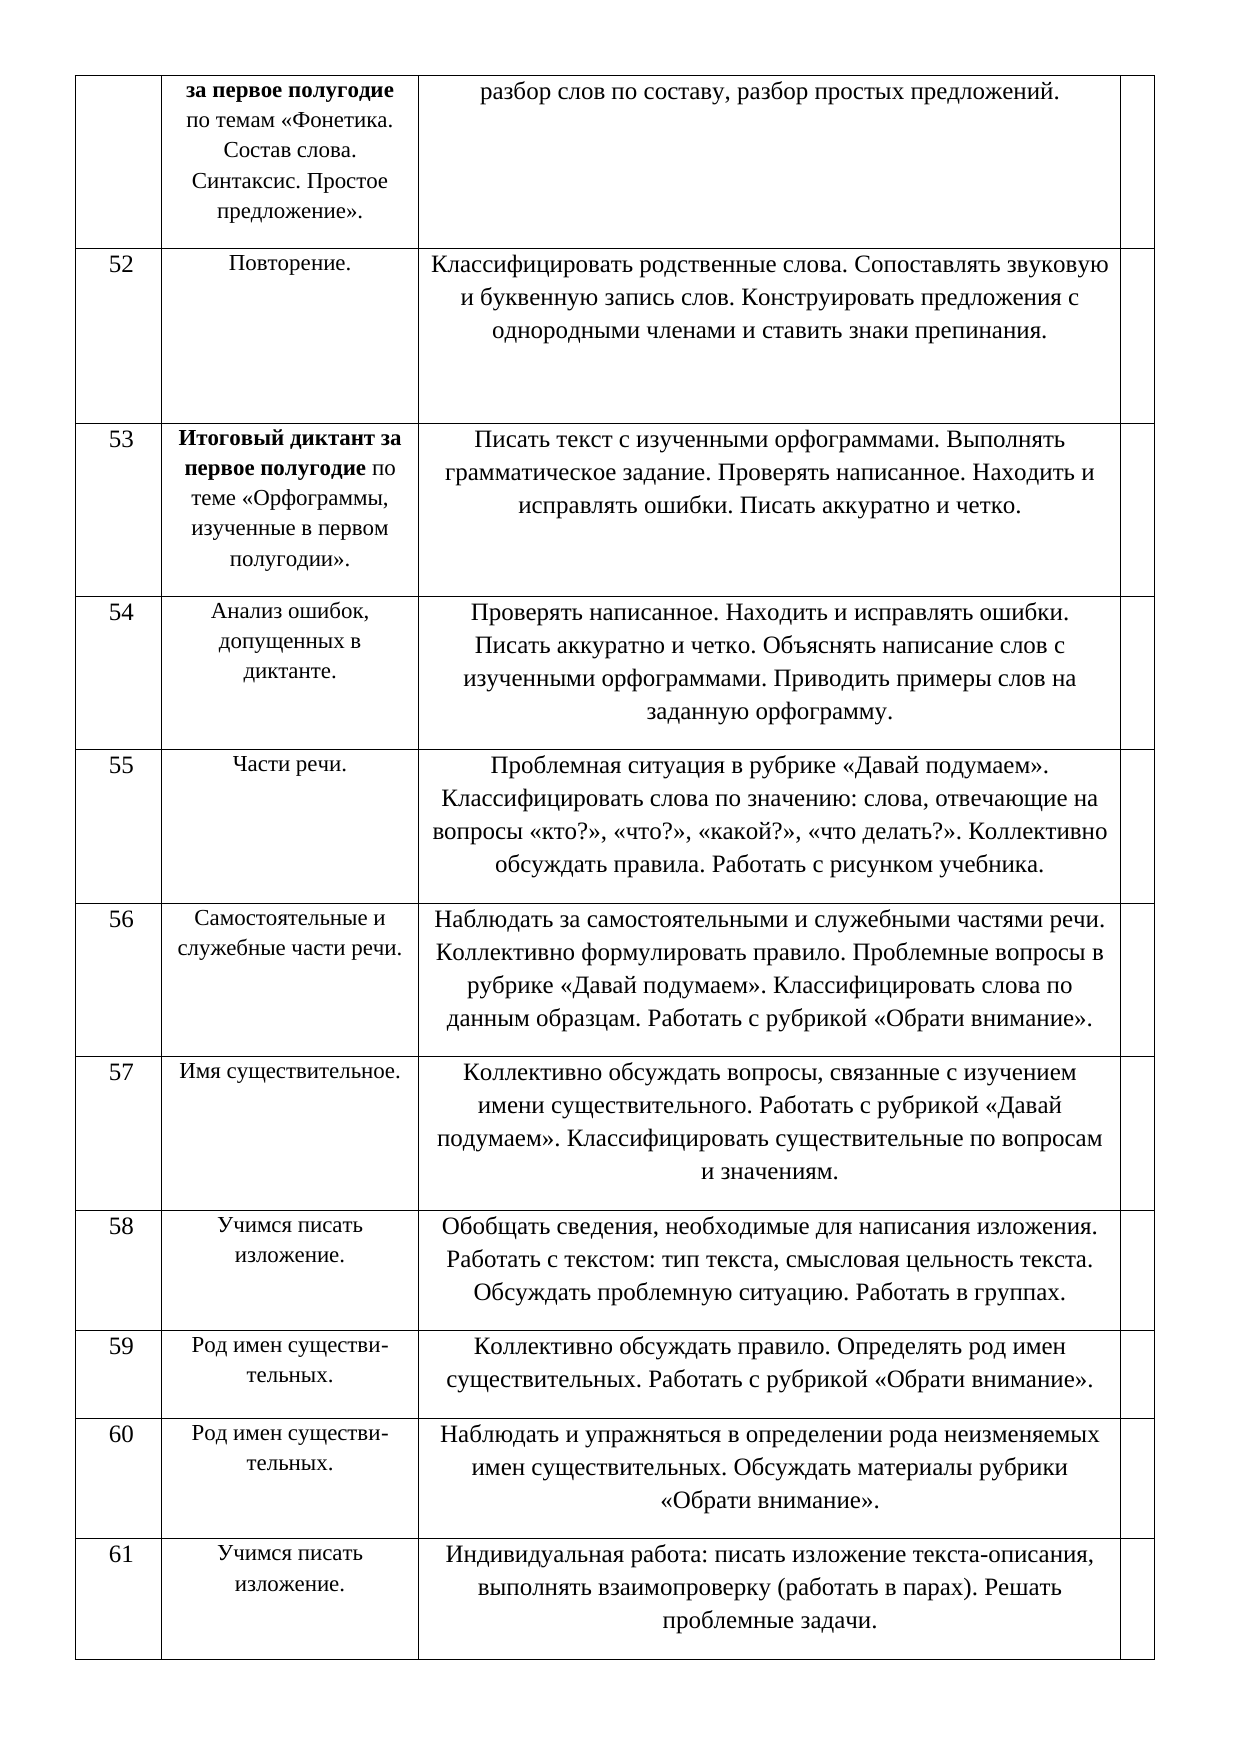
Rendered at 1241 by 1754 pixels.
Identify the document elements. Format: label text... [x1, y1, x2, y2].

table_cell [76, 1419, 161, 1538]
table_cell Род имен существительных. [162, 1419, 418, 1538]
table_cell Проверять написанное. Находить и исправлять ошибки. Писать аккуратно и четко. Объяснять написание слов с изученными орфограммами. Приводить примеры слов на заданную орфограмму. [419, 597, 1120, 749]
table_cell [76, 597, 161, 749]
table_cell [1121, 76, 1154, 248]
table_cell Части речи. [162, 750, 418, 903]
table_cell Коллективно обсуждать правило. Определять род имен существительных. Работать с рубрикой «Обрати внимание». [419, 1331, 1120, 1418]
table_cell Итоговый диктант за первое полугодие по теме «Орфограммы, изученные в первом полугодии». [162, 424, 418, 596]
table_cell [1121, 1057, 1154, 1210]
table_cell Наблюдать за самостоятельными и служебными частями речи. Коллективно формулировать правило. Проблемные вопросы в рубрике «Давай подумаем». Классифицировать слова по данным образцам. Работать с рубрикой «Обрати внимание». [419, 904, 1120, 1056]
table_cell [1121, 1211, 1154, 1330]
table_cell [76, 1057, 161, 1210]
table_cell Классифицировать родственные слова. Сопоставлять звуковую и буквенную запись слов. Конструировать предложения с однородными членами и ставить знаки препинания. [419, 249, 1120, 423]
table_cell [1121, 1539, 1154, 1659]
table_cell Учимся писать изложение. [162, 1211, 418, 1330]
table_cell Наблюдать и упражняться в определении рода неизменяемых имен существительных. Обсуждать материалы рубрики «Обрати внимание». [419, 1419, 1120, 1538]
table_cell Писать текст с изученными орфограммами. Выполнять грамматическое задание. Проверять написанное. Находить и исправлять ошибки. Писать аккуратно и четко. [419, 424, 1120, 596]
table_cell Проблемная ситуация в рубрике «Давай подумаем». Классифицировать слова по значению: слова, отвечающие на вопросы «кто?», «что?», «какой?», «что делать?». Коллективно обсуждать правила. Работать с рисунком учебника. [419, 750, 1120, 903]
table_cell Имя существительное. [162, 1057, 418, 1210]
table_cell [1121, 424, 1154, 596]
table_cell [419, 76, 1120, 248]
table_cell [76, 1539, 161, 1659]
table_cell [1121, 1331, 1154, 1418]
table_cell Индивидуальная работа: писать изложение текста-описания, выполнять взаимопроверку (работать в парах). Решать проблемные задачи. [419, 1539, 1120, 1659]
table_cell [76, 904, 161, 1056]
table_cell [76, 249, 161, 423]
table_cell [1121, 1419, 1154, 1538]
table_cell [1121, 249, 1154, 423]
table_cell [1121, 904, 1154, 1056]
table_cell [76, 424, 161, 596]
table_cell Самостоятельные и служебные части речи. [162, 904, 418, 1056]
table_cell [76, 750, 161, 903]
table_cell [76, 76, 161, 248]
table_cell Род имен существительных. [162, 1331, 418, 1418]
table_cell Повторение. [162, 249, 418, 423]
table_cell Обобщать сведения, необходимые для написания изложения. Работать с текстом: тип текста, смысловая цельность текста. Обсуждать проблемную ситуацию. Работать в группах. [419, 1211, 1120, 1330]
table_cell Коллективно обсуждать вопросы, связанные с изучением имени существительного. Работать с рубрикой «Давай подумаем». Классифицировать существительные по вопросам и значениям. [419, 1057, 1120, 1210]
table_cell [76, 1331, 161, 1418]
table_cell [1121, 597, 1154, 749]
table_cell Анализ ошибок, допущенных в диктанте. [162, 597, 418, 749]
table_cell [1121, 750, 1154, 903]
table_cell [162, 76, 418, 248]
table_cell Учимся писать изложение. [162, 1539, 418, 1659]
table_cell [76, 1211, 161, 1330]
